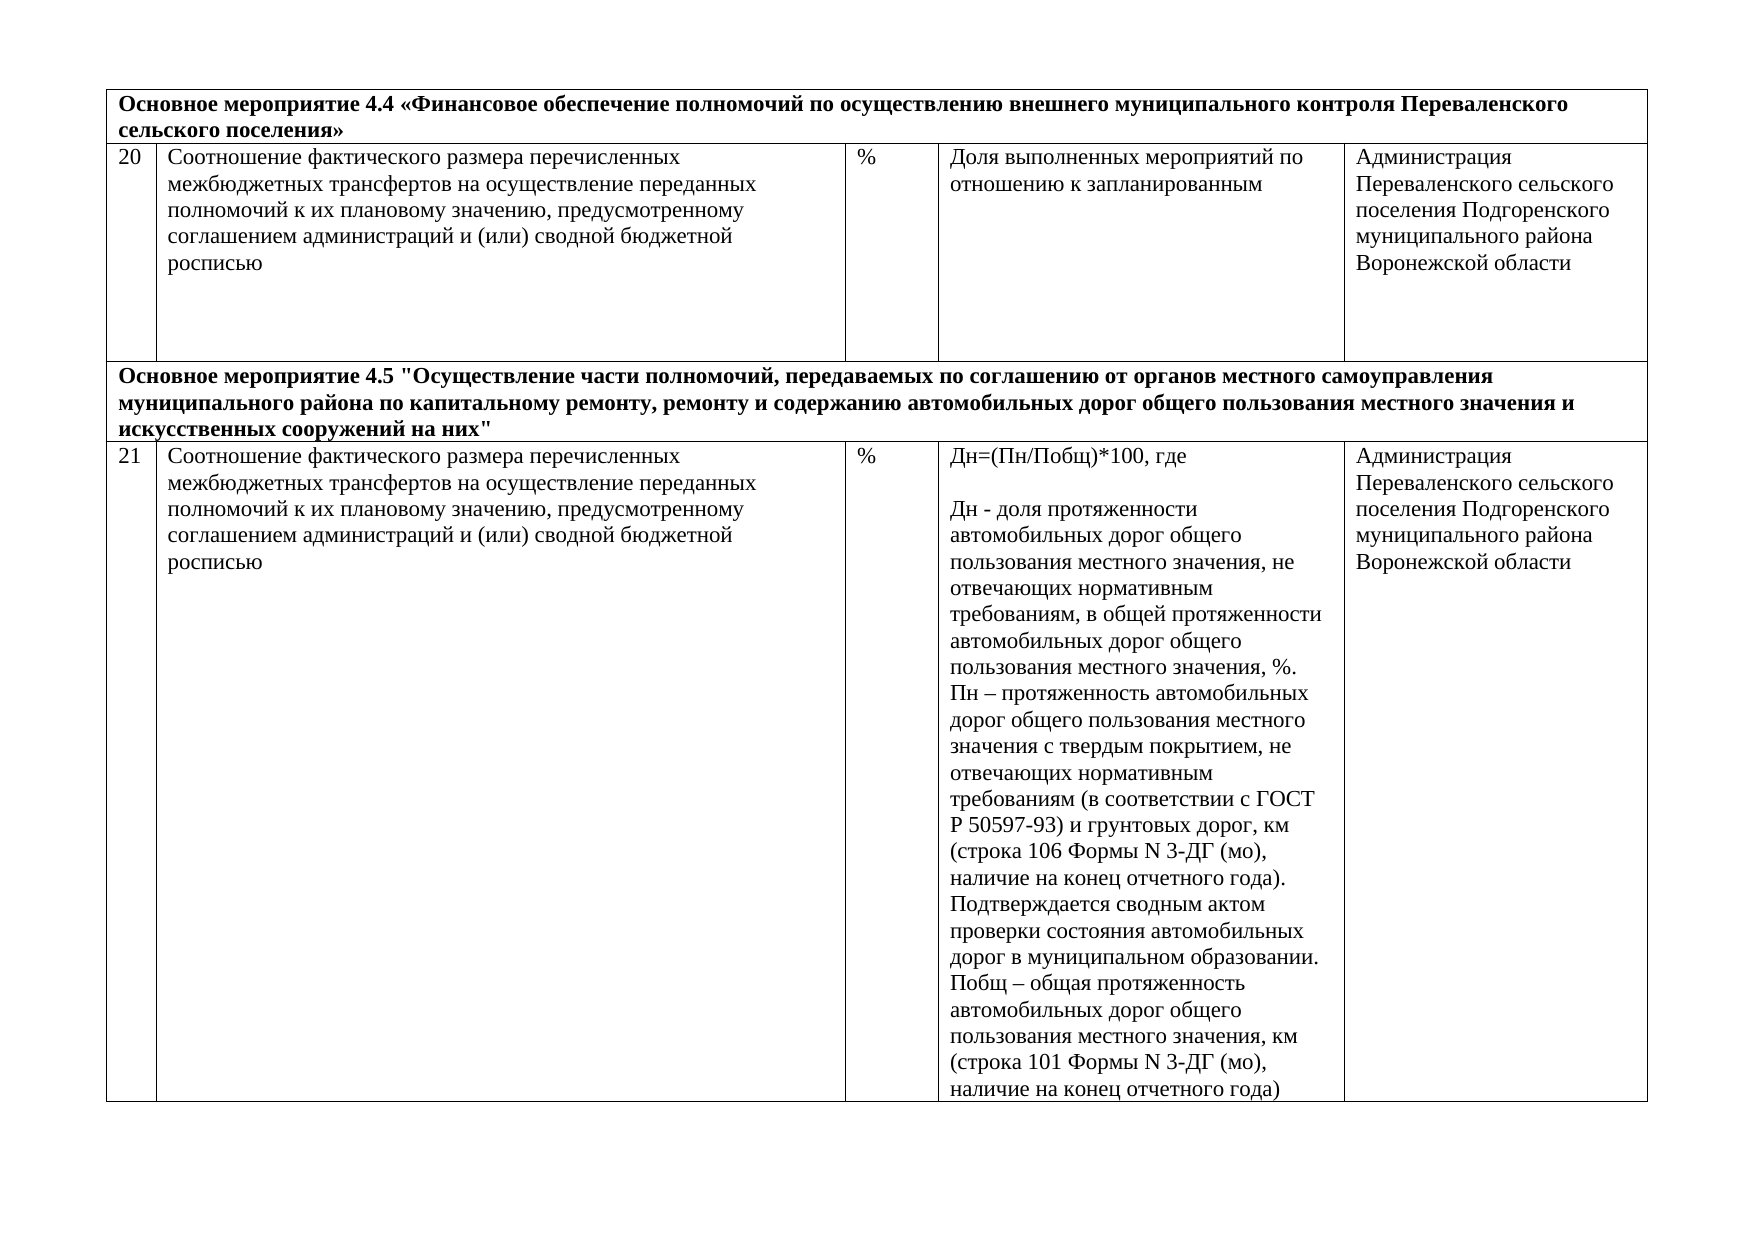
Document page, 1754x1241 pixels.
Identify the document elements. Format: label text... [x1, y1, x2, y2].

table_cell % [846, 442, 938, 1101]
table_cell 20 [107, 144, 156, 361]
table_cell Основное мероприятие 4.5 "Осуществление части полномочий, передаваемых по соглашению от органов местного самоуправления муниципального района по капитальному ремонту, ремонту и содержанию автомобильных дорог общего пользования местного значения и искусственных сооружений на них" [107, 362, 1647, 441]
table_cell 21 [107, 442, 156, 1101]
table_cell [157, 144, 845, 361]
table_cell Дн=(Пн/Побщ)*100, где Дн - доля протяженности автомобильных дорог общего пользования местного значения, не отвечающих нормативным требованиям, в общей протяженности автомобильных дорог общего пользования местного значения, %. Пн – протяженность автомобильных дорог общего пользования местного значения с твердым покрытием, не отвечающих нормативным требованиям (в соответствии с ГОСТ Р 50597-93) и грунтовых дорог, км (строка 106 Формы N 3-ДГ (мо), наличие на конец отчетного года). Подтверждается сводным актом проверки состояния автомобильных дорог в муниципальном образовании. Побщ – общая протяженность автомобильных дорог общего пользования местного значения, км (строка 101 Формы N 3-ДГ (мо), наличие на конец отчетного года) [939, 442, 1344, 1101]
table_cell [939, 144, 1344, 361]
table_cell % [846, 144, 938, 361]
table_cell Основное мероприятие 4.4 «Финансовое обеспечение полномочий по осуществлению внешнего муниципального контроля Переваленского сельского поселения» [107, 90, 1647, 142]
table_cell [1345, 144, 1647, 361]
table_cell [157, 442, 845, 1101]
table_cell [1345, 442, 1647, 1101]
